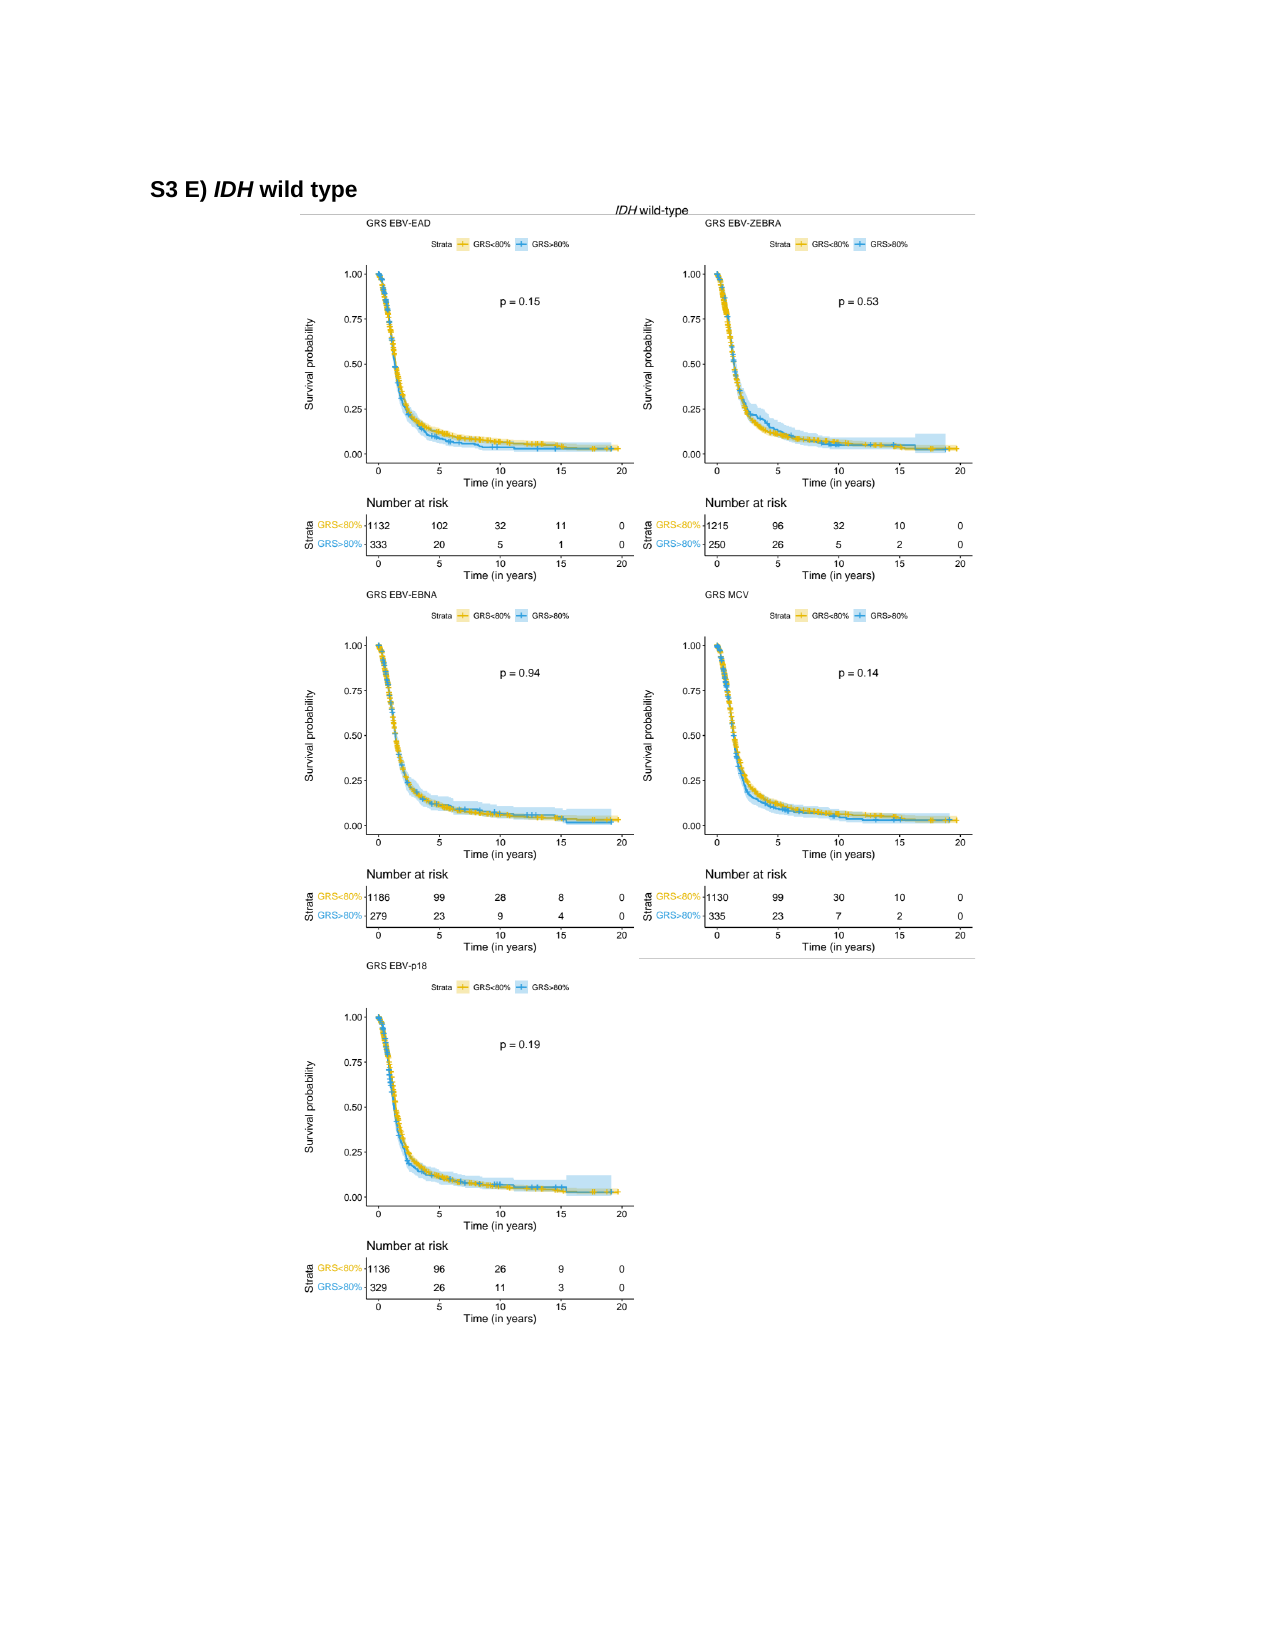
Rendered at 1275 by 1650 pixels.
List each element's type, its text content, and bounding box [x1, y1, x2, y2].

text S3 E) IDH wild type [150, 176, 1125, 203]
